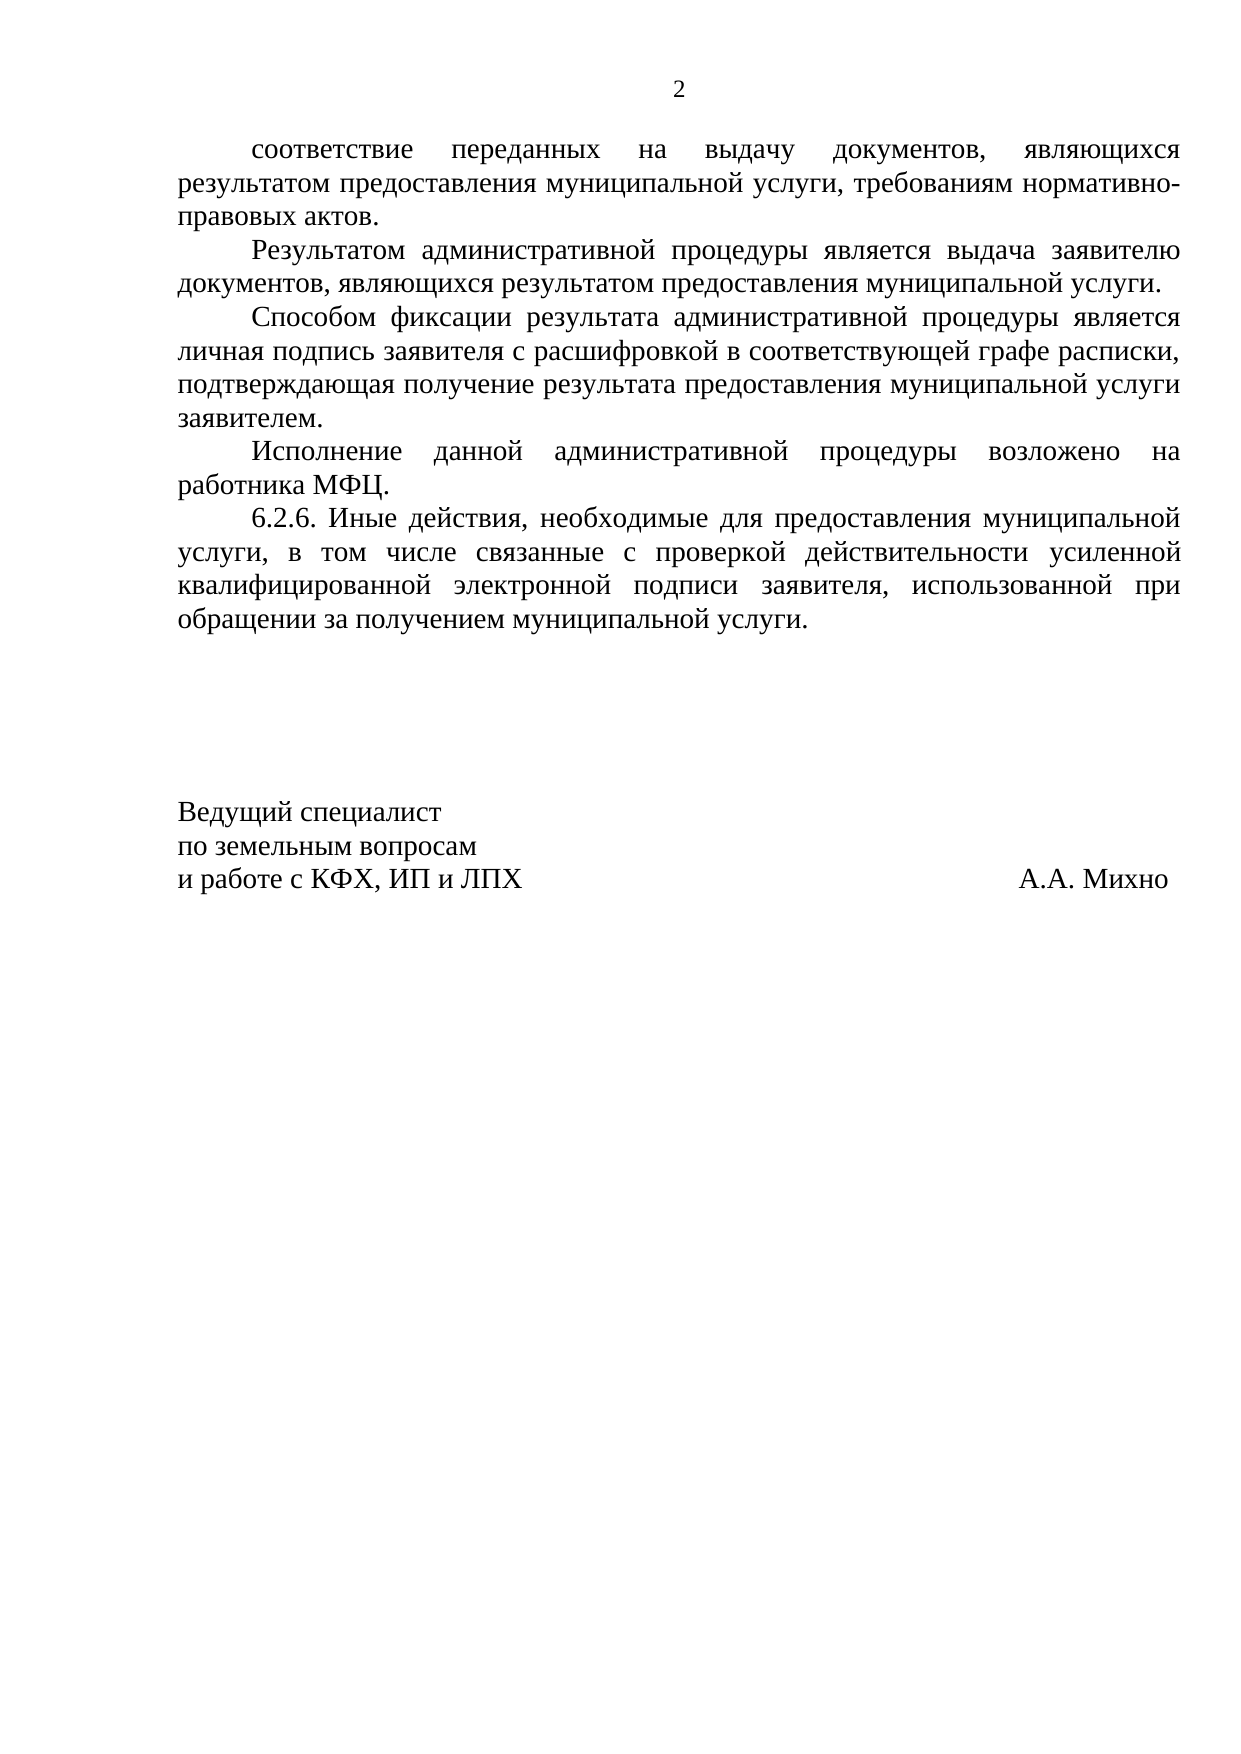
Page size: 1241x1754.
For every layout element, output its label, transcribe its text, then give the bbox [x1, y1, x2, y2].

text по земельным вопросам [177, 828, 1181, 862]
text 6.2.6. Иные действия, необходимые для предоставления муниципальной услуги, в том числе связанные с проверкой действительности усиленной квалифицированной электронной подписи заявителя, использованной при обращении за получением муниципальной услуги. [177, 500, 1181, 634]
text соответствие переданных на выдачу документов, являющихся результатом предоставления муниципальной услуги, требованиям нормативно-правовых актов. [177, 131, 1181, 232]
text и работе с КФХ, ИП и ЛПХ А.А. Михно [177, 862, 1181, 895]
text Исполнение данной административной процедуры возложено на работника МФЦ. [177, 433, 1181, 500]
text Ведущий специалист [177, 794, 1181, 828]
text Результатом административной процедуры является выдача заявителю документов, являющихся результатом предоставления муниципальной услуги. [177, 232, 1181, 299]
text Способом фиксации результата административной процедуры является личная подпись заявителя с расшифровкой в соответствующей графе расписки, подтверждающая получение результата предоставления муниципальной услуги заявителем. [177, 299, 1181, 433]
